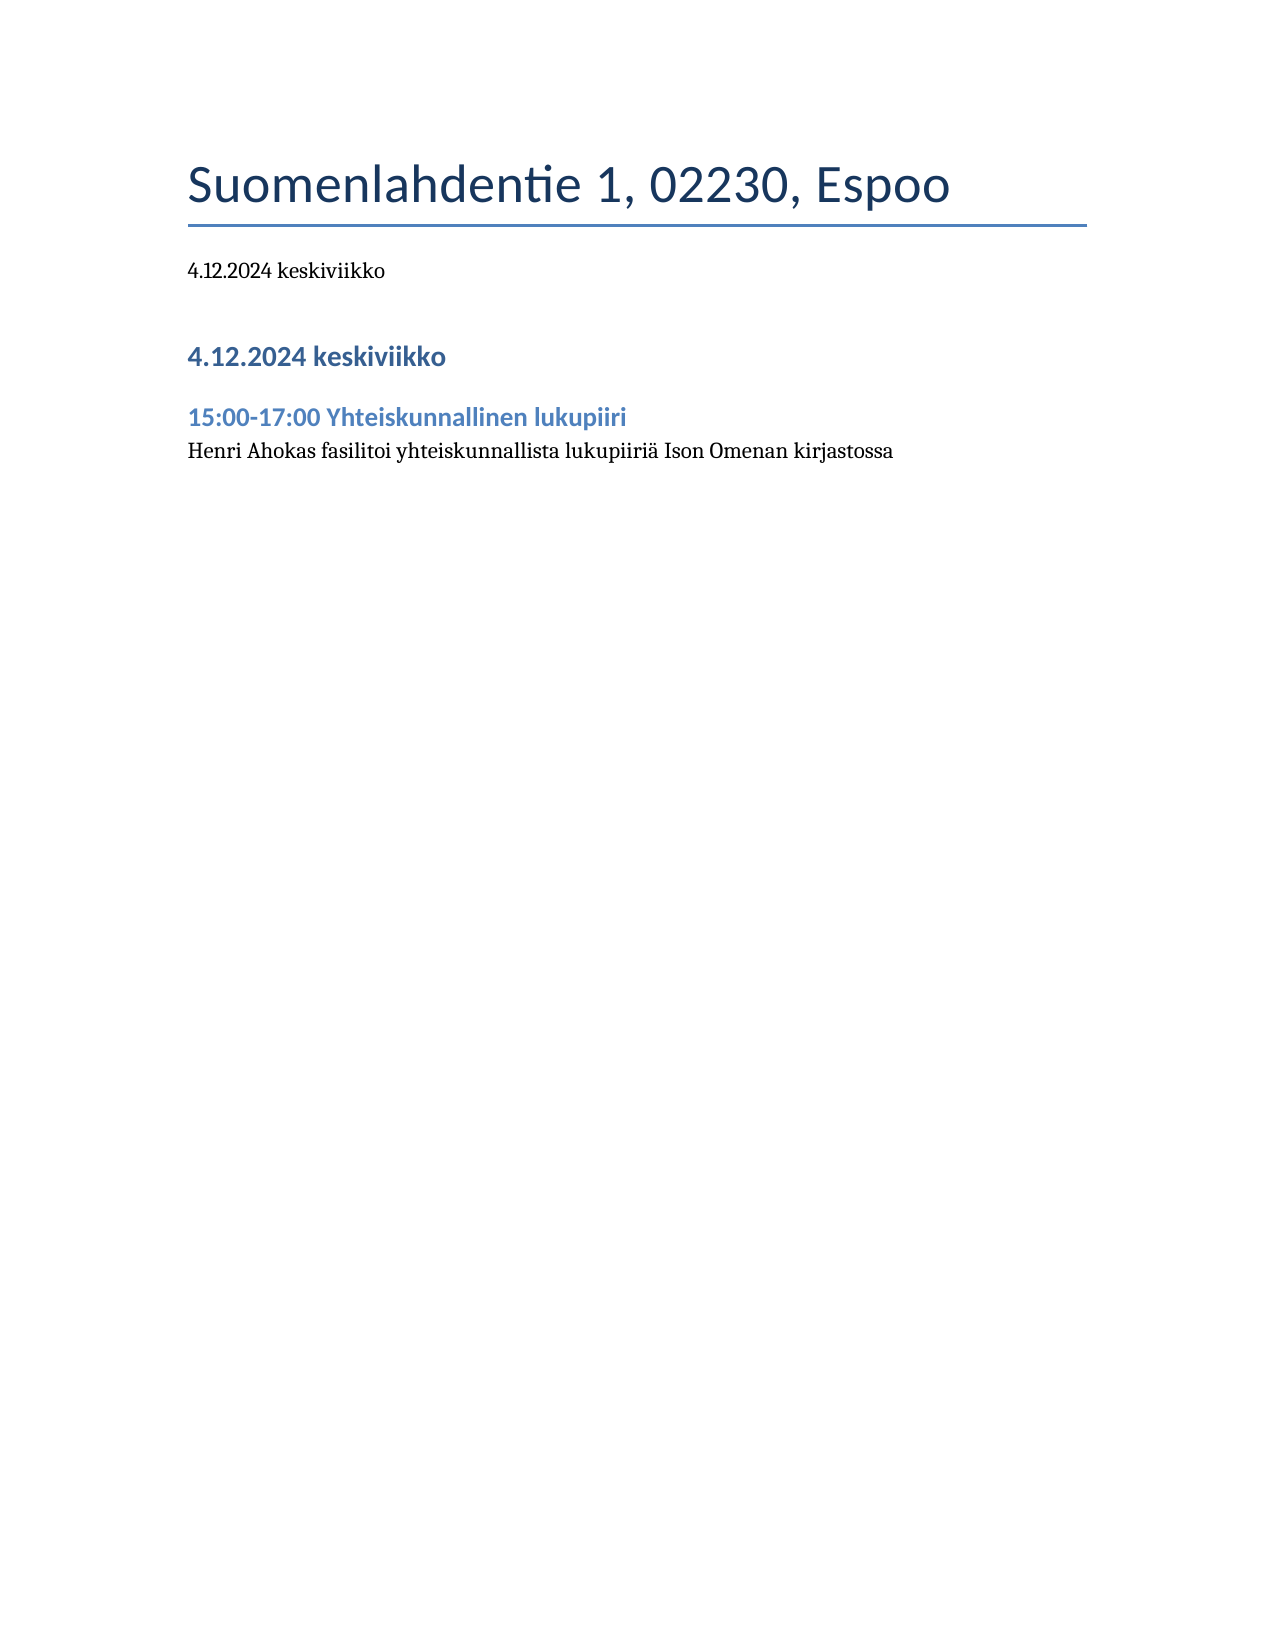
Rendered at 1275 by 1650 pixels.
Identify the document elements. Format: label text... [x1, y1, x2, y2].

subtitle 15:00-17:00 Yhteiskunnallinen lukupiiri [187, 400, 1087, 433]
title Suomenlahdentie 1, 02230, Espoo [187, 150, 1087, 227]
text 4.12.2024 keskiviikko [187, 258, 1087, 284]
text Henri Ahokas fasilitoi yhteiskunnallista lukupiiriä Ison Omenan kirjastossa [187, 438, 1087, 464]
subtitle 4.12.2024 keskiviikko [187, 338, 1087, 374]
